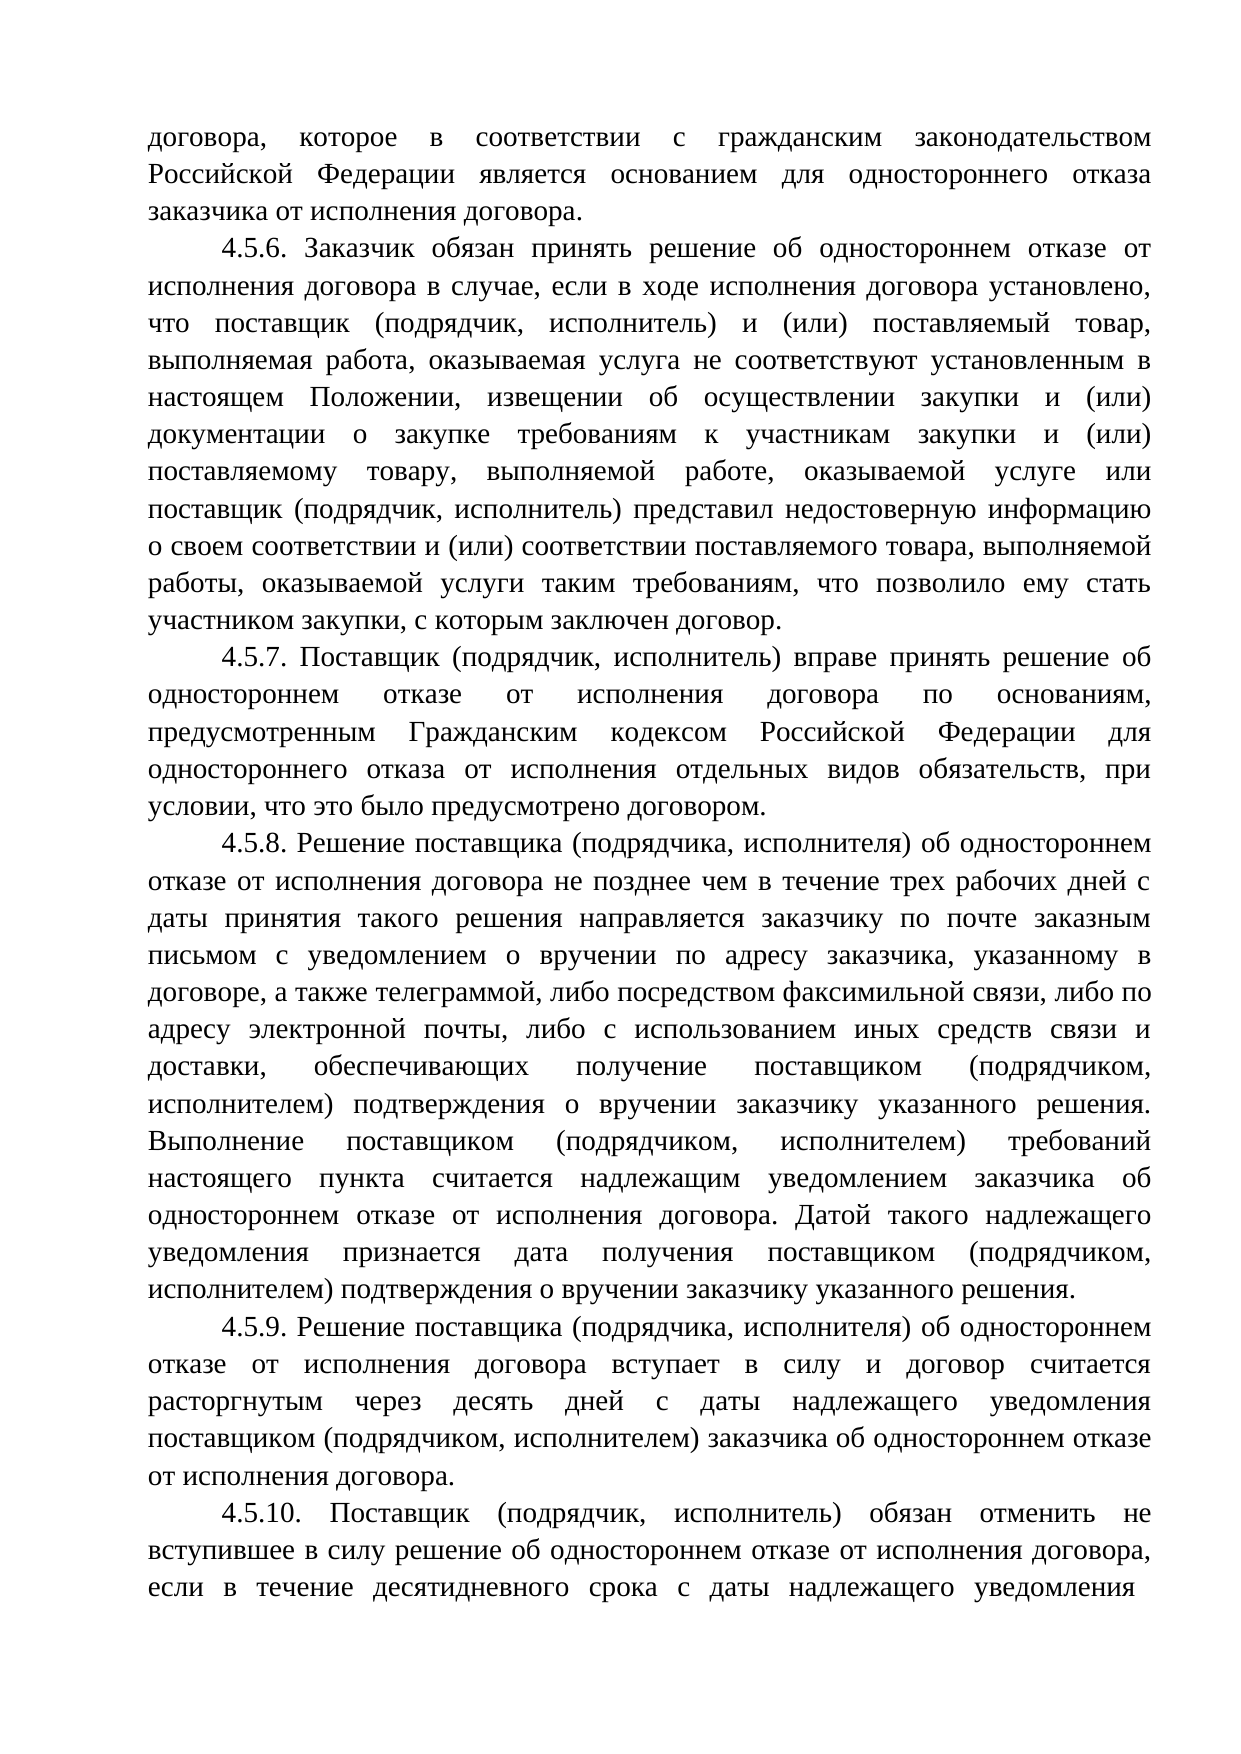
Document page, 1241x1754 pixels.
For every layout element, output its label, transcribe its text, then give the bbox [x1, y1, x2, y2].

list Заказчик обязан принять решение об одностороннем отказе от исполнения договора в случае, если в ходе исполнения договора установлено, что поставщик (подрядчик, исполнитель) и (или) поставляемый товар, выполняемая работа, оказываемая услуга не соответствуют установленным в настоящем Положении, извещении об осуществлении закупки и (или) документации о закупке требованиям к участникам закупки и (или) поставляемому товару, выполняемой работе, оказываемой услуге или поставщик (подрядчик, исполнитель) представил недостоверную информацию о своем соответствии и (или) соответствии поставляемого товара, выполняемой работы, оказываемой услуги таким требованиям, что позволило ему стать участником закупки, с которым заключен договор. [148, 230, 1152, 636]
text договора, которое в соответствии с гражданским законодательством Российской Федерации является основанием для одностороннего отказа заказчика от исполнения договора. [148, 119, 1152, 227]
list Поставщик (подрядчик, исполнитель) вправе принять решение об одностороннем отказе от исполнения договора по основаниям, предусмотренным Гражданским кодексом Российской Федерации для одностороннего отказа от исполнения отдельных видов обязательств, при условии, что это было предусмотрено договором. [148, 639, 1152, 822]
list Решение поставщика (подрядчика, исполнителя) об одностороннем отказе от исполнения договора вступает в силу и договор считается расторгнутым через десять дней с даты надлежащего уведомления поставщиком (подрядчиком, исполнителем) заказчика об одностороннем отказе от исполнения договора. [148, 1309, 1152, 1491]
list Поставщик (подрядчик, исполнитель) обязан отменить не вступившее в силу решение об одностороннем отказе от исполнения договора, если в течение десятидневного срока с даты надлежащего уведомления [148, 1495, 1152, 1603]
list Решение поставщика (подрядчика, исполнителя) об одностороннем отказе от исполнения договора не позднее чем в течение трех рабочих дней с даты принятия такого решения направляется заказчику по почте заказным письмом с уведомлением о вручении по адресу заказчика, указанному в договоре, а также телеграммой, либо посредством факсимильной связи, либо по адресу электронной почты, либо с использованием иных средств связи и доставки, обеспечивающих получение поставщиком (подрядчиком, исполнителем) подтверждения о вручении заказчику указанного решения. Выполнение поставщиком (подрядчиком, исполнителем) требований настоящего пункта считается надлежащим уведомлением заказчика об одностороннем отказе от исполнения договора. Датой такого надлежащего уведомления признается дата получения поставщиком (подрядчиком, исполнителем) подтверждения о вручении заказчику указанного решения. [148, 825, 1152, 1305]
